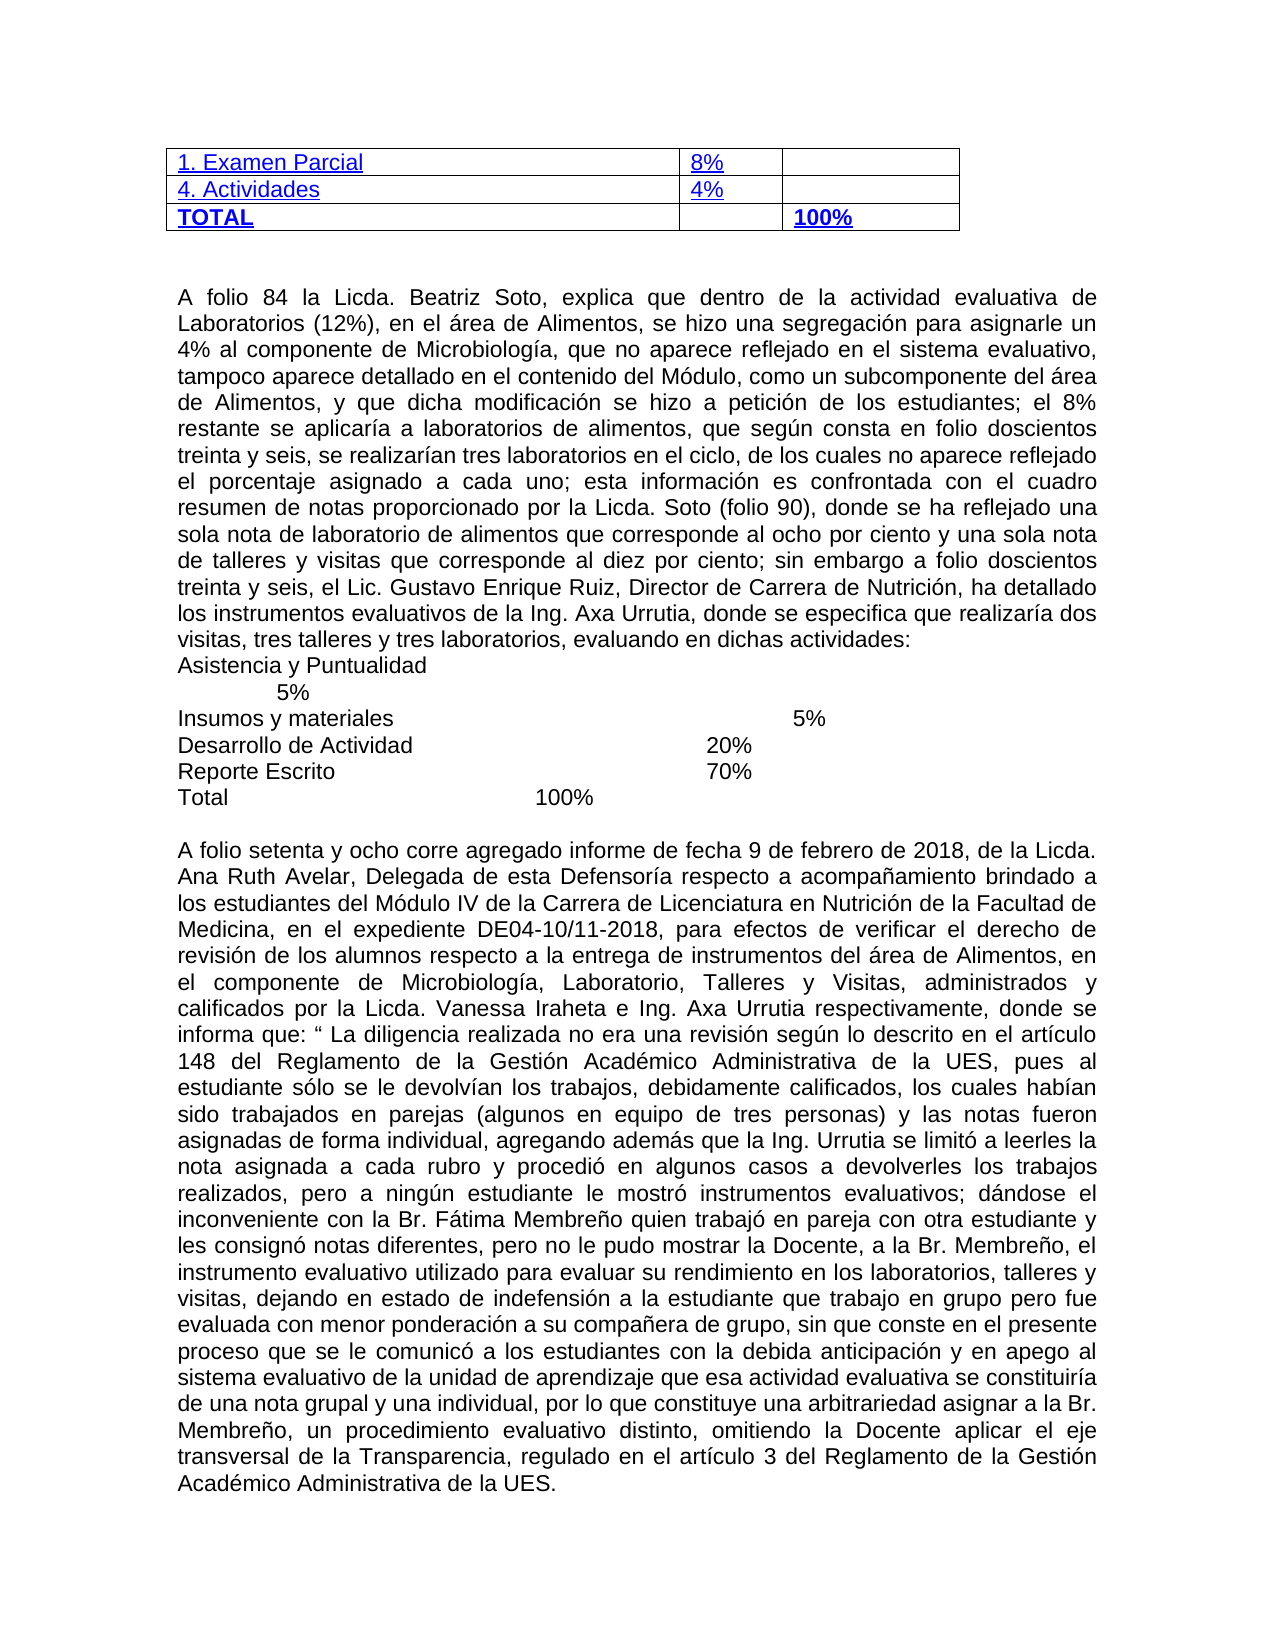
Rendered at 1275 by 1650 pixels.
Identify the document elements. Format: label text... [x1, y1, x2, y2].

text A folio 84 la Licda. Beatriz Soto, explica que dentro de la actividad evaluativa de Laboratorios (12%), en el área de Alimentos, se hizo una segregación para asignarle un 4% al componente de Microbiología, que no aparece reflejado en el sistema evaluativo, tampoco aparece detallado en el contenido del Módulo, como un subcomponente del área de Alimentos, y que dicha modificación se hizo a petición de los estudiantes; el 8% restante se aplicaría a laboratorios de alimentos, que según consta en folio doscientos treinta y seis, se realizarían tres laboratorios en el ciclo, de los cuales no aparece reflejado el porcentaje asignado a cada uno; esta información es confrontada con el cuadro resumen de notas proporcionado por la Licda. Soto (folio 90), donde se ha reflejado una sola nota de laboratorio de alimentos que corresponde al ocho por ciento y una sola nota de talleres y visitas que corresponde al diez por ciento; sin embargo a folio doscientos treinta y seis, el Lic. Gustavo Enrique Ruiz, Director de Carrera de Nutrición, ha detallado los instrumentos evaluativos de la Ing. Axa Urrutia, donde se especifica que realizaría dos visitas, tres talleres y tres laboratorios, evaluando en dichas actividades: [177, 283, 1098, 652]
text Desarrollo de Actividad 20% [177, 732, 1098, 758]
table_cell 1. Examen Parcial [167, 149, 679, 175]
table_cell [783, 149, 959, 175]
text Asistencia y Puntualidad 5% [177, 652, 1098, 705]
text Total 100% [177, 784, 1098, 811]
text A folio setenta y ocho corre agregado informe de fecha 9 de febrero de 2018, de la Licda. Ana Ruth Avelar, Delegada de esta Defensoría respecto a acompañamiento brindado a los estudiantes del Módulo IV de la Carrera de Licenciatura en Nutrición de la Facultad de Medicina, en el expediente DE04-10/11-2018, para efectos de verificar el derecho de revisión de los alumnos respecto a la entrega de instrumentos del área de Alimentos, en el componente de Microbiología, Laboratorio, Talleres y Visitas, administrados y calificados por la Licda. Vanessa Iraheta e Ing. Axa Urrutia respectivamente, donde se informa que: “ La diligencia realizada no era una revisión según lo descrito en el artículo 148 del Reglamento de la Gestión Académico Administrativa de la UES, pues al estudiante sólo se le devolvían los trabajos, debidamente calificados, los cuales habían sido trabajados en parejas (algunos en equipo de tres personas) y las notas fueron asignadas de forma individual, agregando además que la Ing. Urrutia se limitó a leerles la nota asignada a cada rubro y procedió en algunos casos a devolverles los trabajos realizados, pero a ningún estudiante le mostró instrumentos evaluativos; dándose el inconveniente con la Br. Fátima Membreño quien trabajó en pareja con otra estudiante y les consignó notas diferentes, pero no le pudo mostrar la Docente, a la Br. Membreño, el instrumento evaluativo utilizado para evaluar su rendimiento en los laboratorios, talleres y visitas, dejando en estado de indefensión a la estudiante que trabajo en grupo pero fue evaluada con menor ponderación a su compañera de grupo, sin que conste en el presente proceso que se le comunicó a los estudiantes con la debida anticipación y en apego al sistema evaluativo de la unidad de aprendizaje que esa actividad evaluativa se constituiría de una nota grupal y una individual, por lo que constituye una arbitrariedad asignar a la Br. Membreño, un procedimiento evaluativo distinto, omitiendo la Docente aplicar el eje transversal de la Transparencia, regulado en el artículo 3 del Reglamento de la Gestión Académico Administrativa de la UES. [177, 837, 1098, 1496]
table_cell [783, 176, 959, 202]
table_cell TOTAL [167, 204, 679, 230]
table_cell 4% [680, 176, 782, 202]
table_cell [680, 204, 782, 230]
table_cell 4. Actividades [167, 176, 679, 202]
text Insumos y materiales 5% [177, 705, 1098, 732]
text Reporte Escrito 70% [177, 758, 1098, 784]
table_cell 100% [783, 204, 959, 230]
table_cell 8% [680, 149, 782, 175]
